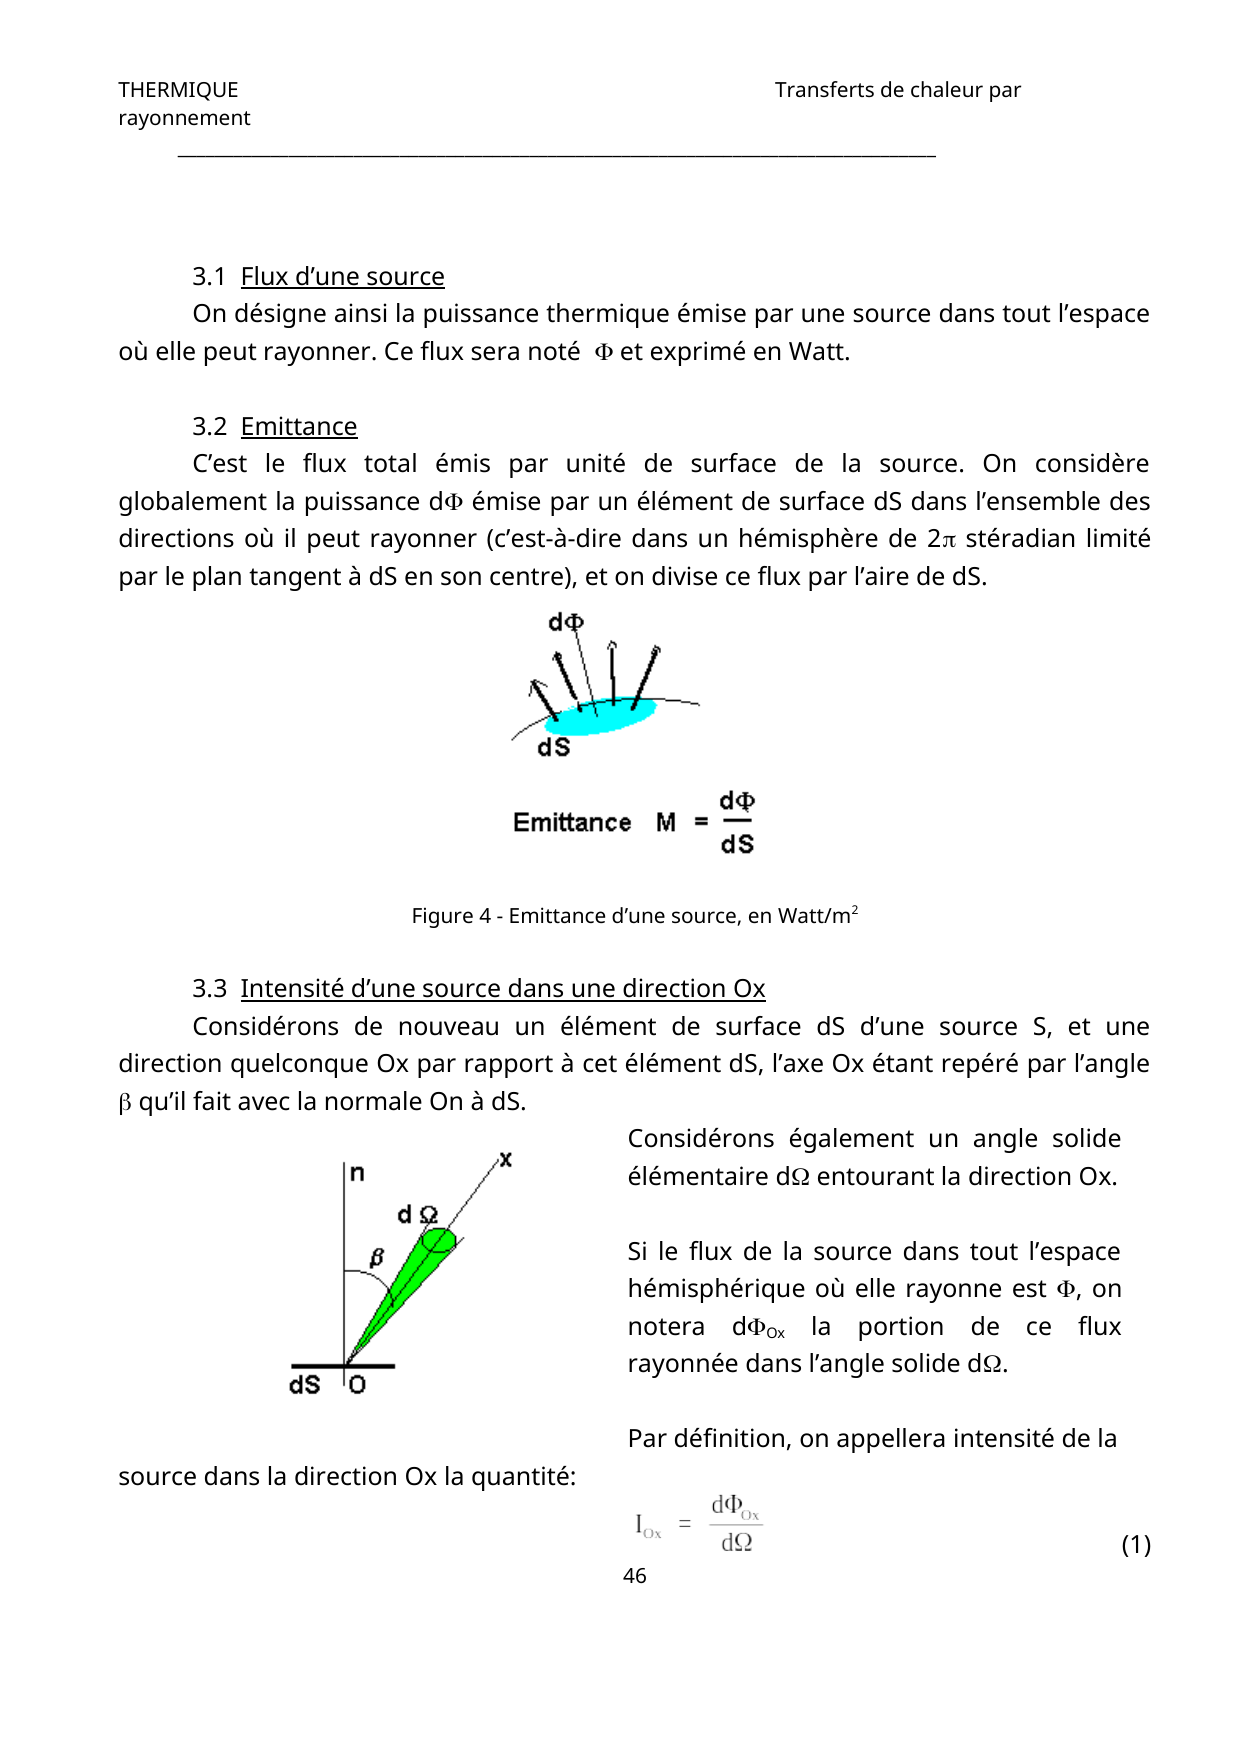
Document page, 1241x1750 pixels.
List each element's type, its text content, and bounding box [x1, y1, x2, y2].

table_header Considérons également un angle solide élémentaire d entourant la direction Ox. Si le flux de la source dans tout l’espace hémisphérique où elle rayonne est , on notera dOx la portion de ce flux rayonnée dans l’angle solide d. Par définition, on appellera intensité de la [620, 1118, 1129, 1455]
text 3.1 Flux d’une source [118, 255, 1152, 292]
text Figure 4 - Emittance d’une source, en Watt/m2 [118, 902, 1152, 930]
picture [449, 592, 820, 902]
text Considérons de nouveau un élément de surface dS d’une source S, et une direction quelconque Ox par rapport à cet élément dS, l’axe Ox étant repéré par l’angle qu’il fait avec la normale On à dS. [118, 1005, 1152, 1117]
text source dans la direction Ox la quantité: [118, 1455, 1152, 1492]
text C’est le flux total émis par unité de surface de la source. On considère globalement la puissance d émise par un élément de surface dS dans l’ensemble des directions où il peut rayonner (c’est-à-dire dans un hémisphère de 2 stéradian limité par le plan tangent à dS en son centre), et on divise ce flux par l’aire de dS. [118, 442, 1152, 592]
text 3.3 Intensité d’une source dans une direction Ox [118, 967, 1152, 1005]
picture [210, 1117, 521, 1452]
text On désigne ainsi la puissance thermique émise par une source dans tout l’espace où elle peut rayonner. Ce flux sera noté et exprimé en Watt. [118, 292, 1152, 367]
text 3.2 Emittance [118, 405, 1152, 442]
text (1) [118, 1492, 1152, 1561]
table_header [111, 1118, 620, 1455]
